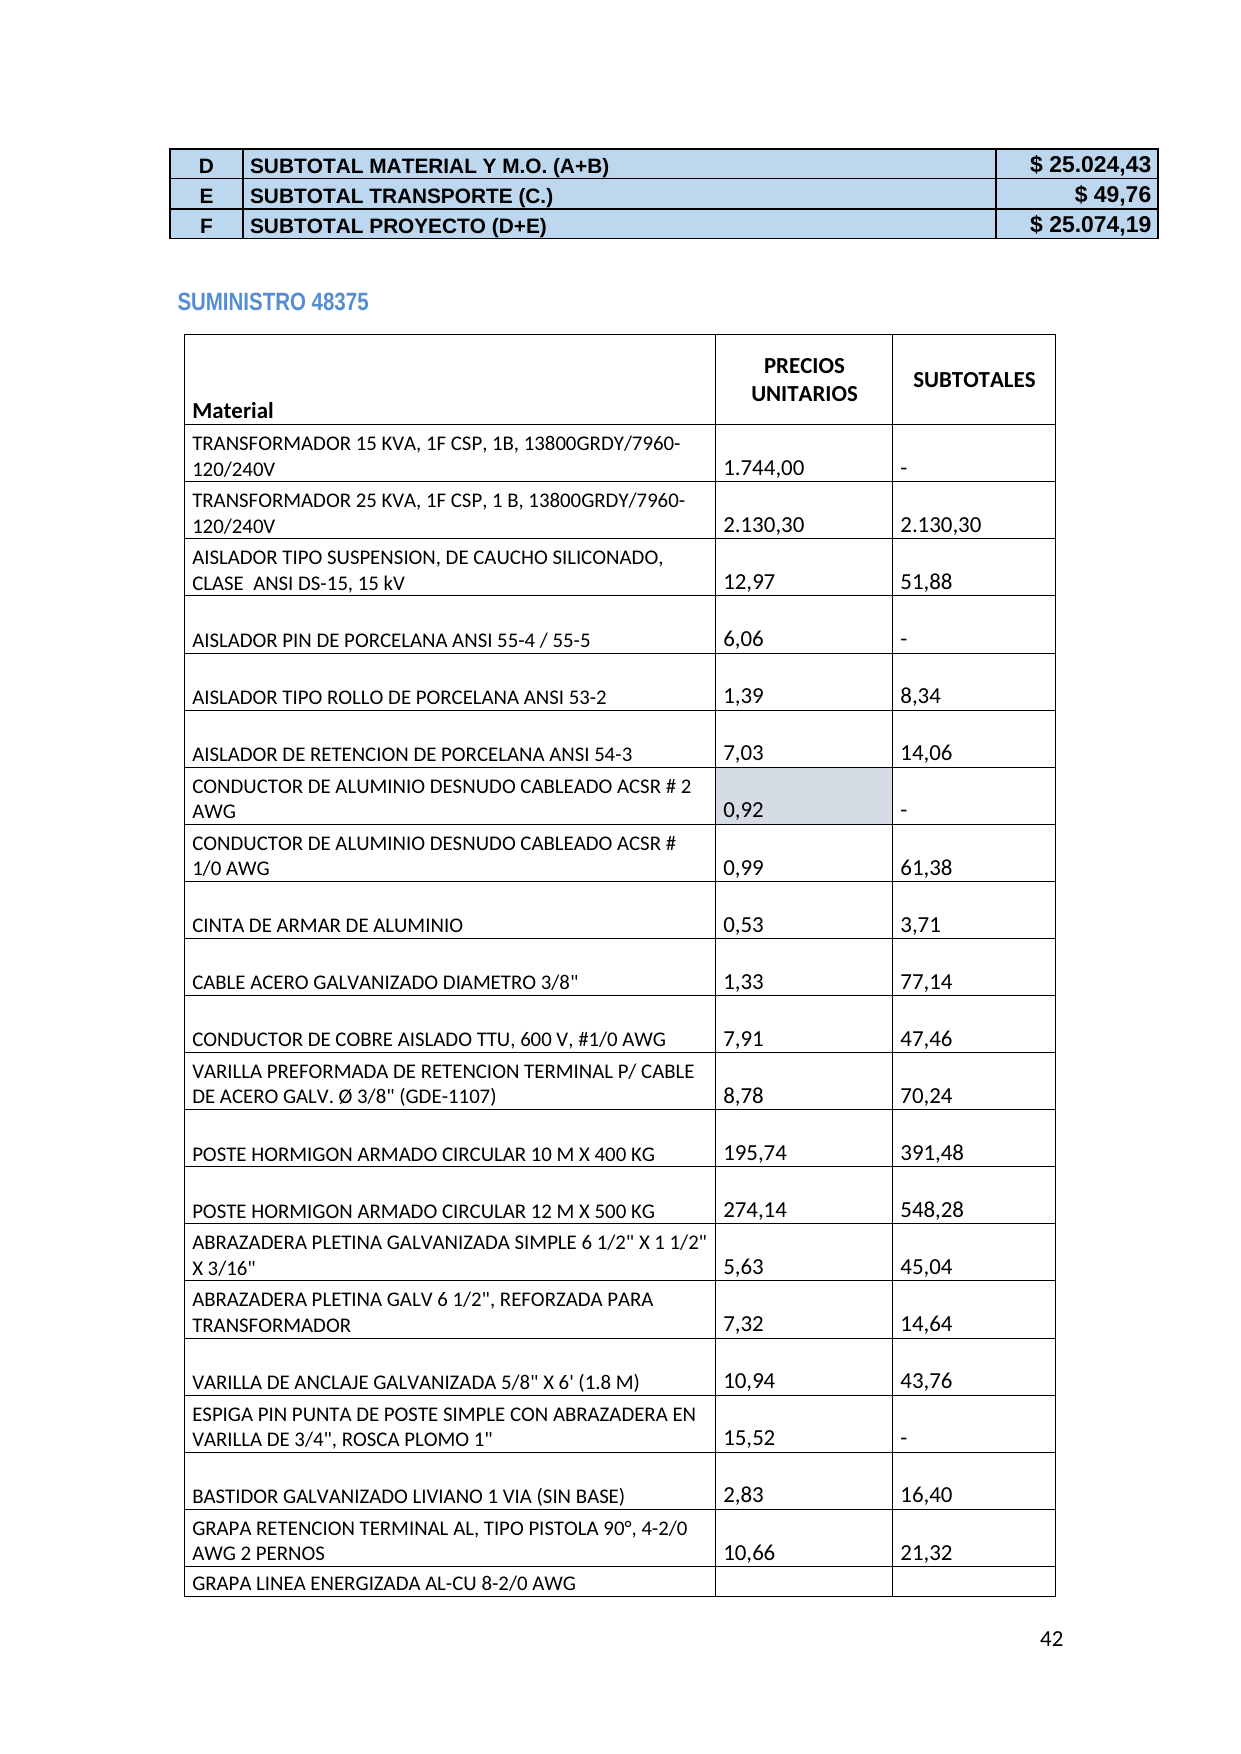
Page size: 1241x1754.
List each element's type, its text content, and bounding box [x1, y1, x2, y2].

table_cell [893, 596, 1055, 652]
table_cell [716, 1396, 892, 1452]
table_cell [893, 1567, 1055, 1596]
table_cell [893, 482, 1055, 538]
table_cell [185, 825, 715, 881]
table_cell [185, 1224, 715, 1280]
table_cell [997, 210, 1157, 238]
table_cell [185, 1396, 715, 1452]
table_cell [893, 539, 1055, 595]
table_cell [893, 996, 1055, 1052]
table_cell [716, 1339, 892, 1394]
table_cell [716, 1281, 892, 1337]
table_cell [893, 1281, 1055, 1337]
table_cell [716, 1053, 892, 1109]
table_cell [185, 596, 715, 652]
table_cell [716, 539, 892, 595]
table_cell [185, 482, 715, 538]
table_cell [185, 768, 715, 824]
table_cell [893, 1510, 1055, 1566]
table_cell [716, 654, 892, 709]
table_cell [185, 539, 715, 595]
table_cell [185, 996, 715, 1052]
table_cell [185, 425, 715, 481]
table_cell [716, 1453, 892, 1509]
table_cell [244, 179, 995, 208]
text SUMINISTRO 48375 [177, 286, 1063, 315]
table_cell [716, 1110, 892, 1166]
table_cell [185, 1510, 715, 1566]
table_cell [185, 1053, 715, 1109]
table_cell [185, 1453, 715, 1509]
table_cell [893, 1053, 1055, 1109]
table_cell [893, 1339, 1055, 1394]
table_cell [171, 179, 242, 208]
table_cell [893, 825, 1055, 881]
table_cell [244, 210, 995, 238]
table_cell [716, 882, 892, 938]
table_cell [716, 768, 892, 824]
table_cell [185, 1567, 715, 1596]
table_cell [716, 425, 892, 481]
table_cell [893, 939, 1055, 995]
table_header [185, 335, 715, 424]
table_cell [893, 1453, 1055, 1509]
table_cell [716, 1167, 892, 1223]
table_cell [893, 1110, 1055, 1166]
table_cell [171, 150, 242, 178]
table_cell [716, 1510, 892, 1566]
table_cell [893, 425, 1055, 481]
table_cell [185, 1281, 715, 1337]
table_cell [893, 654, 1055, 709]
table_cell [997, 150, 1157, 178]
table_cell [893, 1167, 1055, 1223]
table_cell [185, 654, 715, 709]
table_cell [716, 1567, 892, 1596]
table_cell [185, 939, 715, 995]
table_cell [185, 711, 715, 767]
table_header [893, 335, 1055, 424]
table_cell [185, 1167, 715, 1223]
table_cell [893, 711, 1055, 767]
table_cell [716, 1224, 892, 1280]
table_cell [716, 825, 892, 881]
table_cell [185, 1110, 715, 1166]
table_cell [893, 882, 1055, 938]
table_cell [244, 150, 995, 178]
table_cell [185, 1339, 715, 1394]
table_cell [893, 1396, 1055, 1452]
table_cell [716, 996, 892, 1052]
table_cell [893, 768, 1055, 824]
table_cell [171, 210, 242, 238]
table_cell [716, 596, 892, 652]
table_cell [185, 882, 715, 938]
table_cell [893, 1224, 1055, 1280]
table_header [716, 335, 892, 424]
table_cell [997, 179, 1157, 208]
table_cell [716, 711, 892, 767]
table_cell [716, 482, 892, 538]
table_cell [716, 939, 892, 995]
